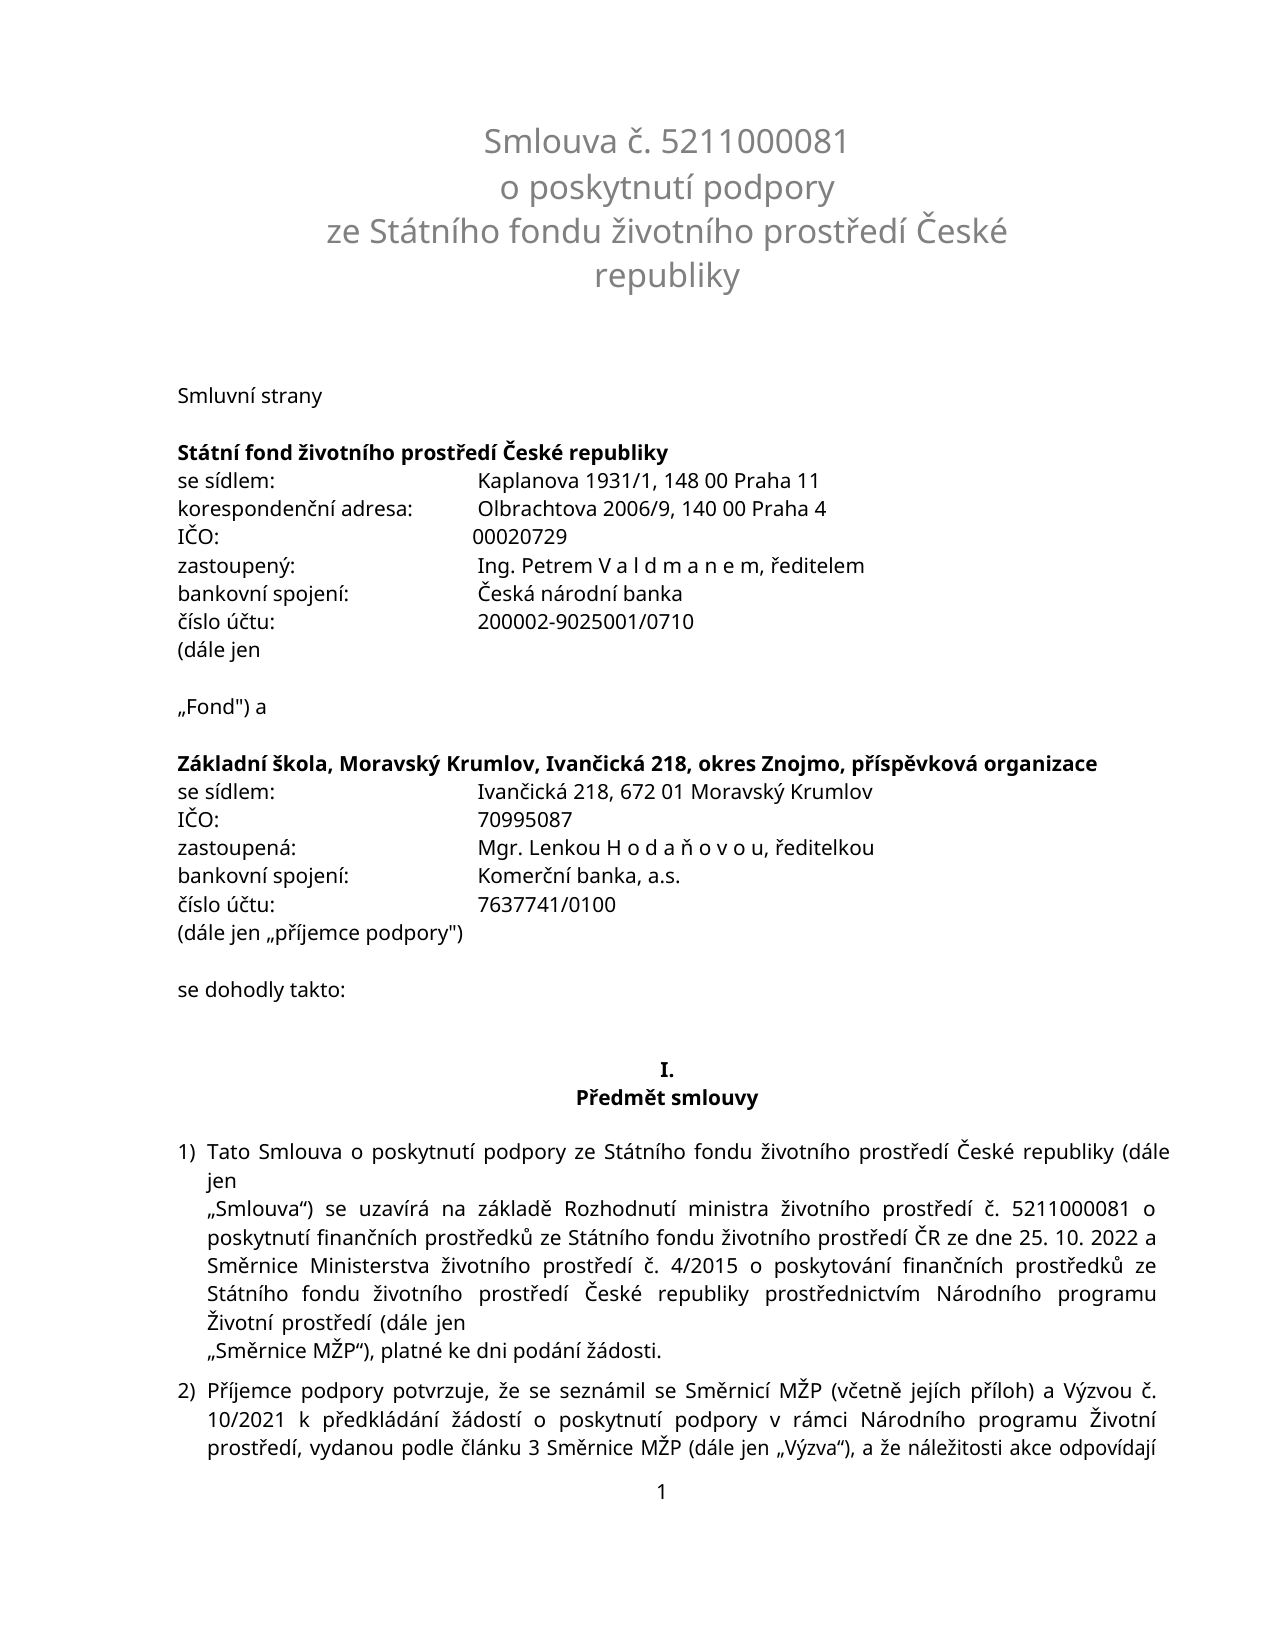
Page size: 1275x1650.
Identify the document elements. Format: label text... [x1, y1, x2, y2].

text (dále jen „příjemce podpory") [177, 918, 1171, 947]
text Smluvní strany [177, 382, 1171, 410]
text ze Státního fondu životního prostředí České republiky [272, 208, 1061, 296]
text se sídlem: Kaplanova 1931/1, 148 00 Praha 11 [177, 466, 1171, 494]
text číslo účtu: 7637741/0100 [177, 890, 1171, 918]
text (dále jen „Fond") a [177, 635, 331, 721]
subtitle I. [272, 1055, 1062, 1083]
text IČO: 70995087 [177, 805, 1171, 833]
text korespondenční adresa: Olbrachtova 2006/9, 140 00 Praha 4 [177, 494, 1171, 522]
text bankovní spojení: Česká národní banka [177, 579, 1171, 608]
text číslo účtu: 200002-9025001/0710 [177, 608, 1171, 635]
text „Směrnice MŽP“), platné ke dni podání žádosti. [207, 1336, 1171, 1364]
text se sídlem: Ivančická 218, 672 01 Moravský Krumlov [177, 778, 1171, 805]
subtitle Předmět smlouvy [272, 1083, 1061, 1112]
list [177, 1376, 1157, 1462]
text „Smlouva“) se uzavírá na základě Rozhodnutí ministra životního prostředí č. 5211000081 o poskytnutí finančních prostředků ze Státního fondu životního prostředí ČR ze dne 25. 10. 2022 a Směrnice Ministerstva životního prostředí č. 4/2015 o poskytování finančních prostředků ze Státního fondu životního prostředí České republiky prostřednictvím Národního programu Životní prostředí (dále jen [207, 1194, 1157, 1336]
text zastoupená: Mgr. Lenkou H o d a ň o v o u, ředitelkou [177, 833, 1171, 861]
text zastoupený: Ing. Petrem V a l d m a n e m, ředitelem [177, 551, 1171, 579]
subtitle Základní škola, Moravský Krumlov, Ivančická 218, okres Znojmo, příspěvková organizace [177, 749, 1171, 778]
text IČO: 00020729 [177, 522, 1171, 551]
text bankovní spojení: Komerční banka, a.s. [177, 861, 1171, 890]
text se dohodly takto: [177, 975, 1171, 1004]
text Smlouva č. 5211000081 [272, 118, 1062, 163]
subtitle Státní fond životního prostředí České republiky [177, 438, 1171, 466]
text o poskytnutí podpory [272, 164, 1062, 208]
list Tato Smlouva o poskytnutí podpory ze Státního fondu životního prostředí České republiky (dále jen [177, 1137, 1171, 1194]
